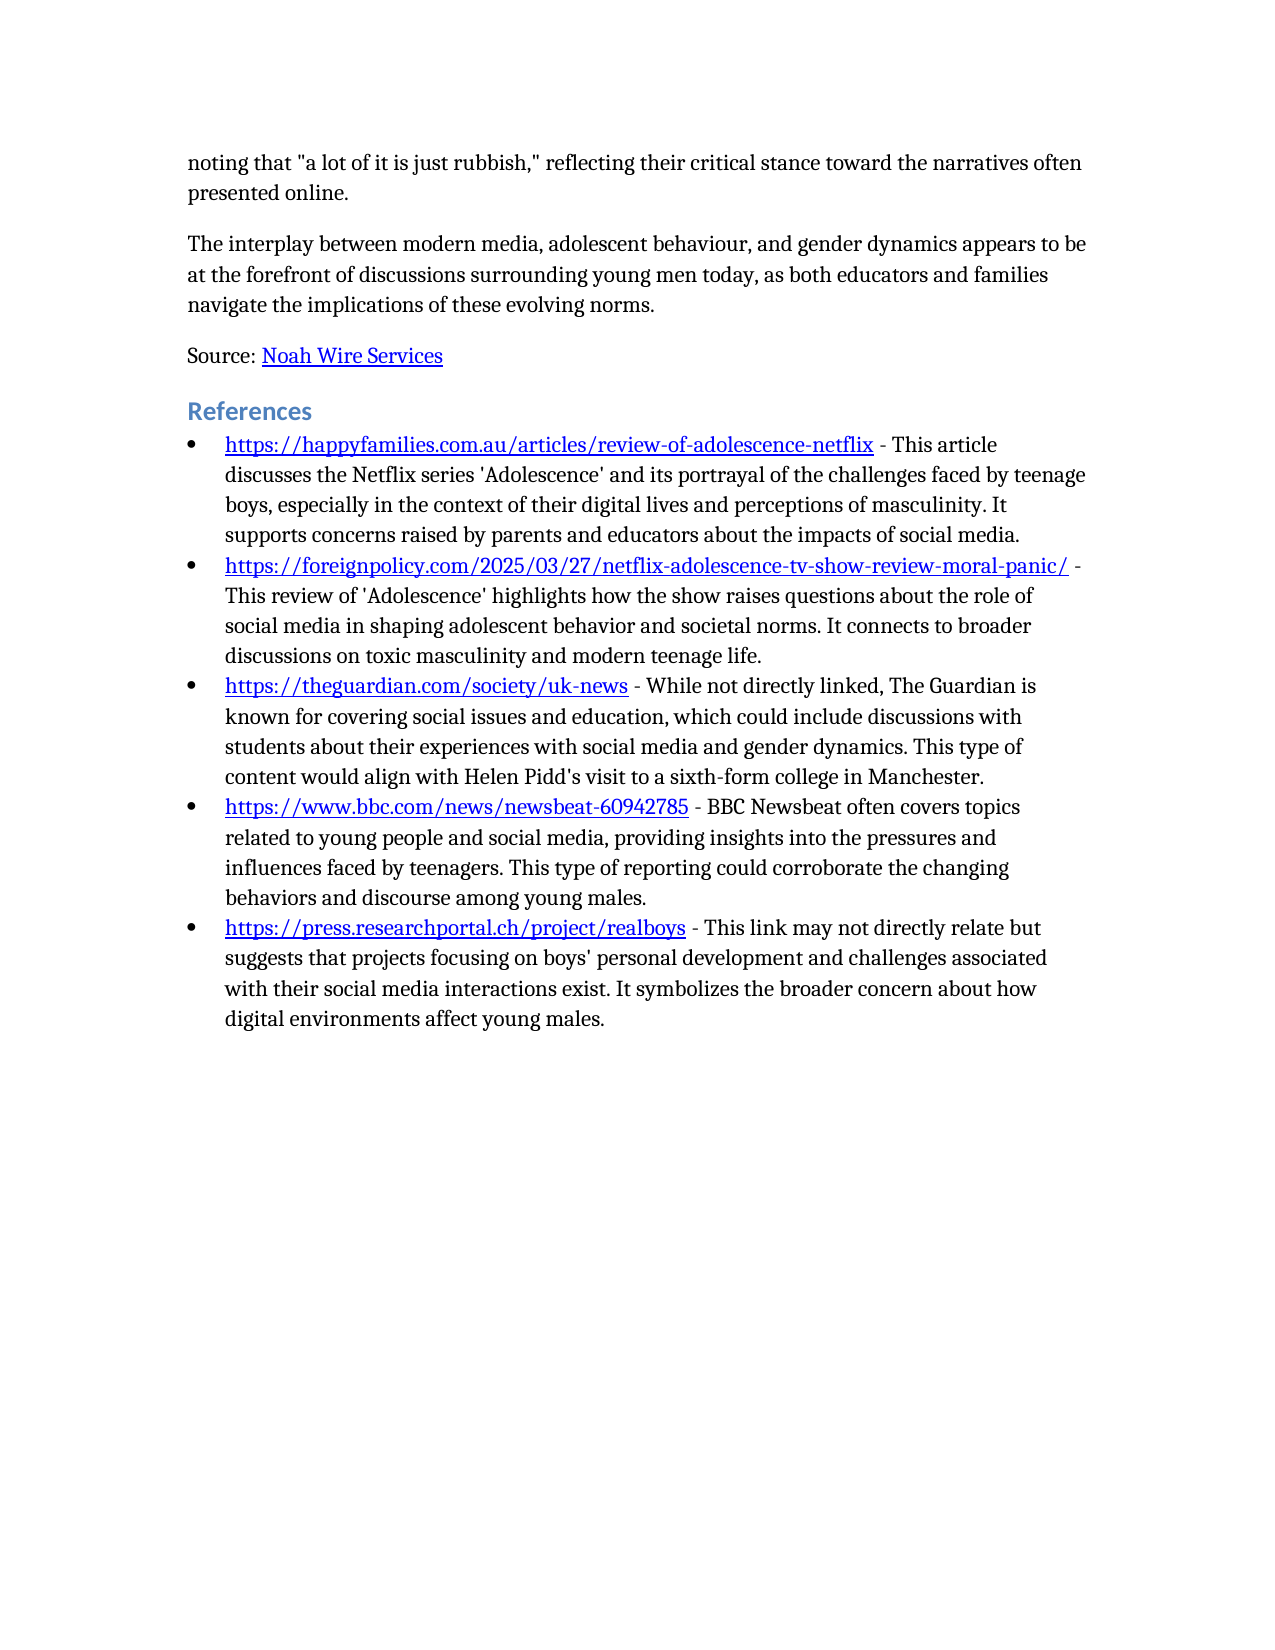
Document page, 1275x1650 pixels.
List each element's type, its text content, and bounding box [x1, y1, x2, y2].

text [187, 150, 1087, 207]
text The interplay between modern media, adolescent behaviour, and gender dynamics appears to be at the forefront of discussions surrounding young men today, as both educators and families navigate the implications of these evolving norms. [187, 231, 1087, 318]
list https://happyfamilies.com.au/articles/review-of-adolescence-netflix - This article discusses the Netflix series 'Adolescence' and its portrayal of the challenges faced by teenage boys, especially in the context of their digital lives and perceptions of masculinity. It supports concerns raised by parents and educators about the impacts of social media. [187, 432, 1087, 549]
list https://press.researchportal.ch/project/realboys - This link may not directly relate but suggests that projects focusing on boys' personal development and challenges associated with their social media interactions exist. It symbolizes the broader concern about how digital environments affect young males. [187, 915, 1087, 1032]
text Source: Noah Wire Services [187, 343, 1087, 369]
list https://theguardian.com/society/uk-news - While not directly linked, The Guardian is known for covering social issues and education, which could include discussions with students about their experiences with social media and gender dynamics. This type of content would align with Helen Pidd's visit to a sixth-form college in Manchester. [187, 673, 1087, 790]
subtitle References [187, 394, 1087, 427]
list https://foreignpolicy.com/2025/03/27/netflix-adolescence-tv-show-review-moral-panic/ - This review of 'Adolescence' highlights how the show raises questions about the role of social media in shaping adolescent behavior and societal norms. It connects to broader discussions on toxic masculinity and modern teenage life. [187, 552, 1087, 669]
list https://www.bbc.com/news/newsbeat-60942785 - BBC Newsbeat often covers topics related to young people and social media, providing insights into the pressures and influences faced by teenagers. This type of reporting could corroborate the changing behaviors and discourse among young males. [187, 794, 1087, 911]
